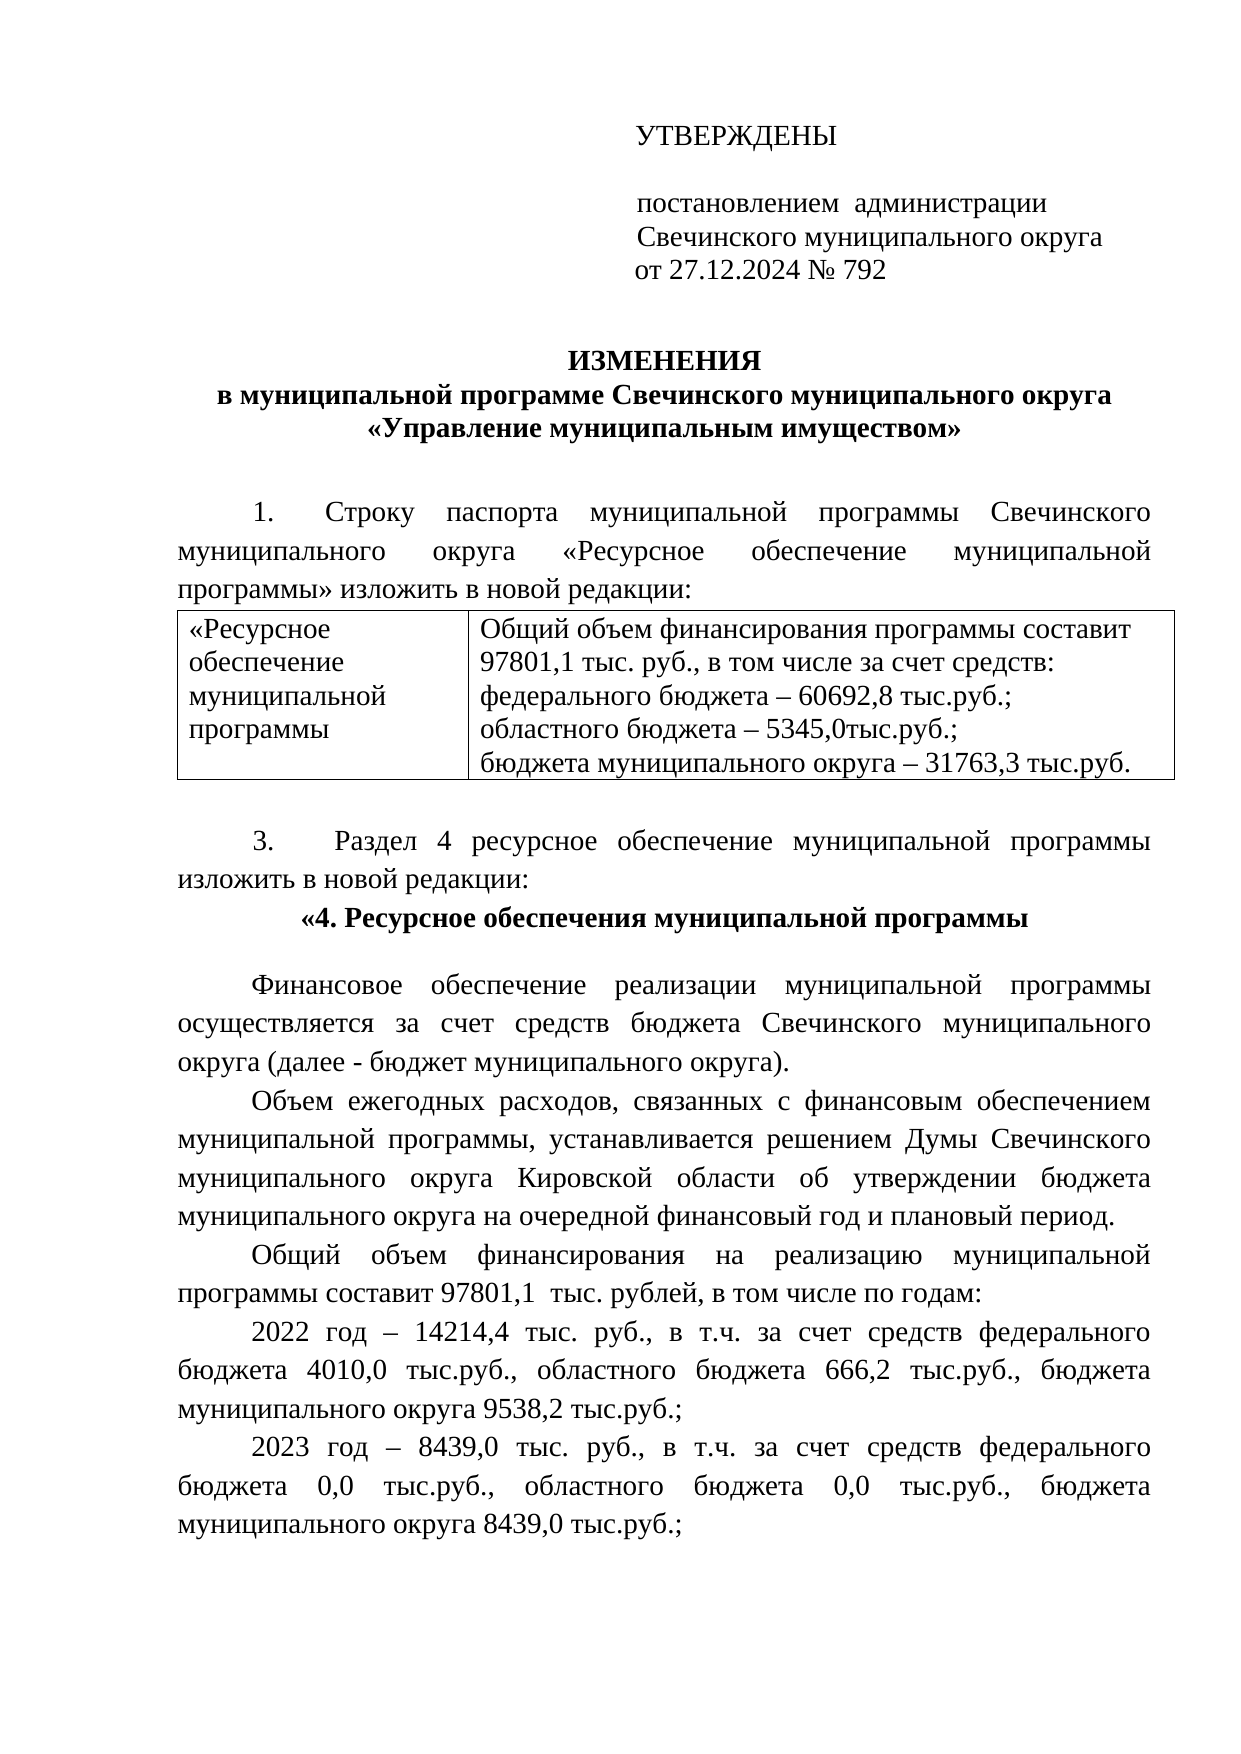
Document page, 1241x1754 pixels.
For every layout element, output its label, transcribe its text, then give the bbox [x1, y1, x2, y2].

list Строку паспорта муниципальной программы Свечинского муниципального округа «Ресурсное обеспечение муниципальной программы» изложить в новой редакции: [177, 494, 1152, 605]
table_header «Ресурсное обеспечение муниципальной программы [178, 611, 468, 779]
text 2023 год – 8439,0 тыс. руб., в т.ч. за счет средств федерального бюджета 0,0 тыс.руб., областного бюджета 0,0 тыс.руб., бюджета муниципального округа 8439,0 тыс.руб.; [177, 1429, 1152, 1540]
text от 27.12.2024 № 792 [177, 252, 1152, 286]
text Финансовое обеспечение реализации муниципальной программы осуществляется за счет средств бюджета Свечинского муниципального округа (далее - бюджет муниципального округа). [177, 967, 1152, 1078]
text в муниципальной программе Свечинского муниципального округа «Управление муниципальным имуществом» [177, 377, 1152, 444]
text 2022 год – 14214,4 тыс. руб., в т.ч. за счет средств федерального бюджета 4010,0 тыс.руб., областного бюджета 666,2 тыс.руб., бюджета муниципального округа 9538,2 тыс.руб.; [177, 1314, 1152, 1424]
text Свечинского муниципального округа [177, 219, 1152, 252]
text 3. Раздел 4 ресурсное обеспечение муниципальной программы изложить в новой редакции: [177, 823, 1152, 895]
text УТВЕРЖДЕНЫ [635, 118, 1152, 152]
text ИЗМЕНЕНИЯ [177, 343, 1152, 377]
text постановлением администрации [177, 185, 1152, 219]
text «4. Ресурсное обеспечения муниципальной программы [177, 900, 1152, 933]
text Объем ежегодных расходов, связанных с финансовым обеспечением муниципальной программы, устанавливается решением Думы Свечинского муниципального округа Кировской области об утверждении бюджета муниципального округа на очередной финансовый год и плановый период. [177, 1083, 1152, 1232]
text Общий объем финансирования на реализацию муниципальной программы составит 97801,1 тыс. рублей, в том числе по годам: [177, 1237, 1152, 1309]
table_header Общий объем финансирования программы составит 97801,1 тыс. руб., в том числе за счет средств: федерального бюджета – 60692,8 тыс.руб.; областного бюджета – 5345,0тыс.руб.; бюджета муниципального округа – 31763,3 тыс.руб. [469, 611, 1174, 779]
